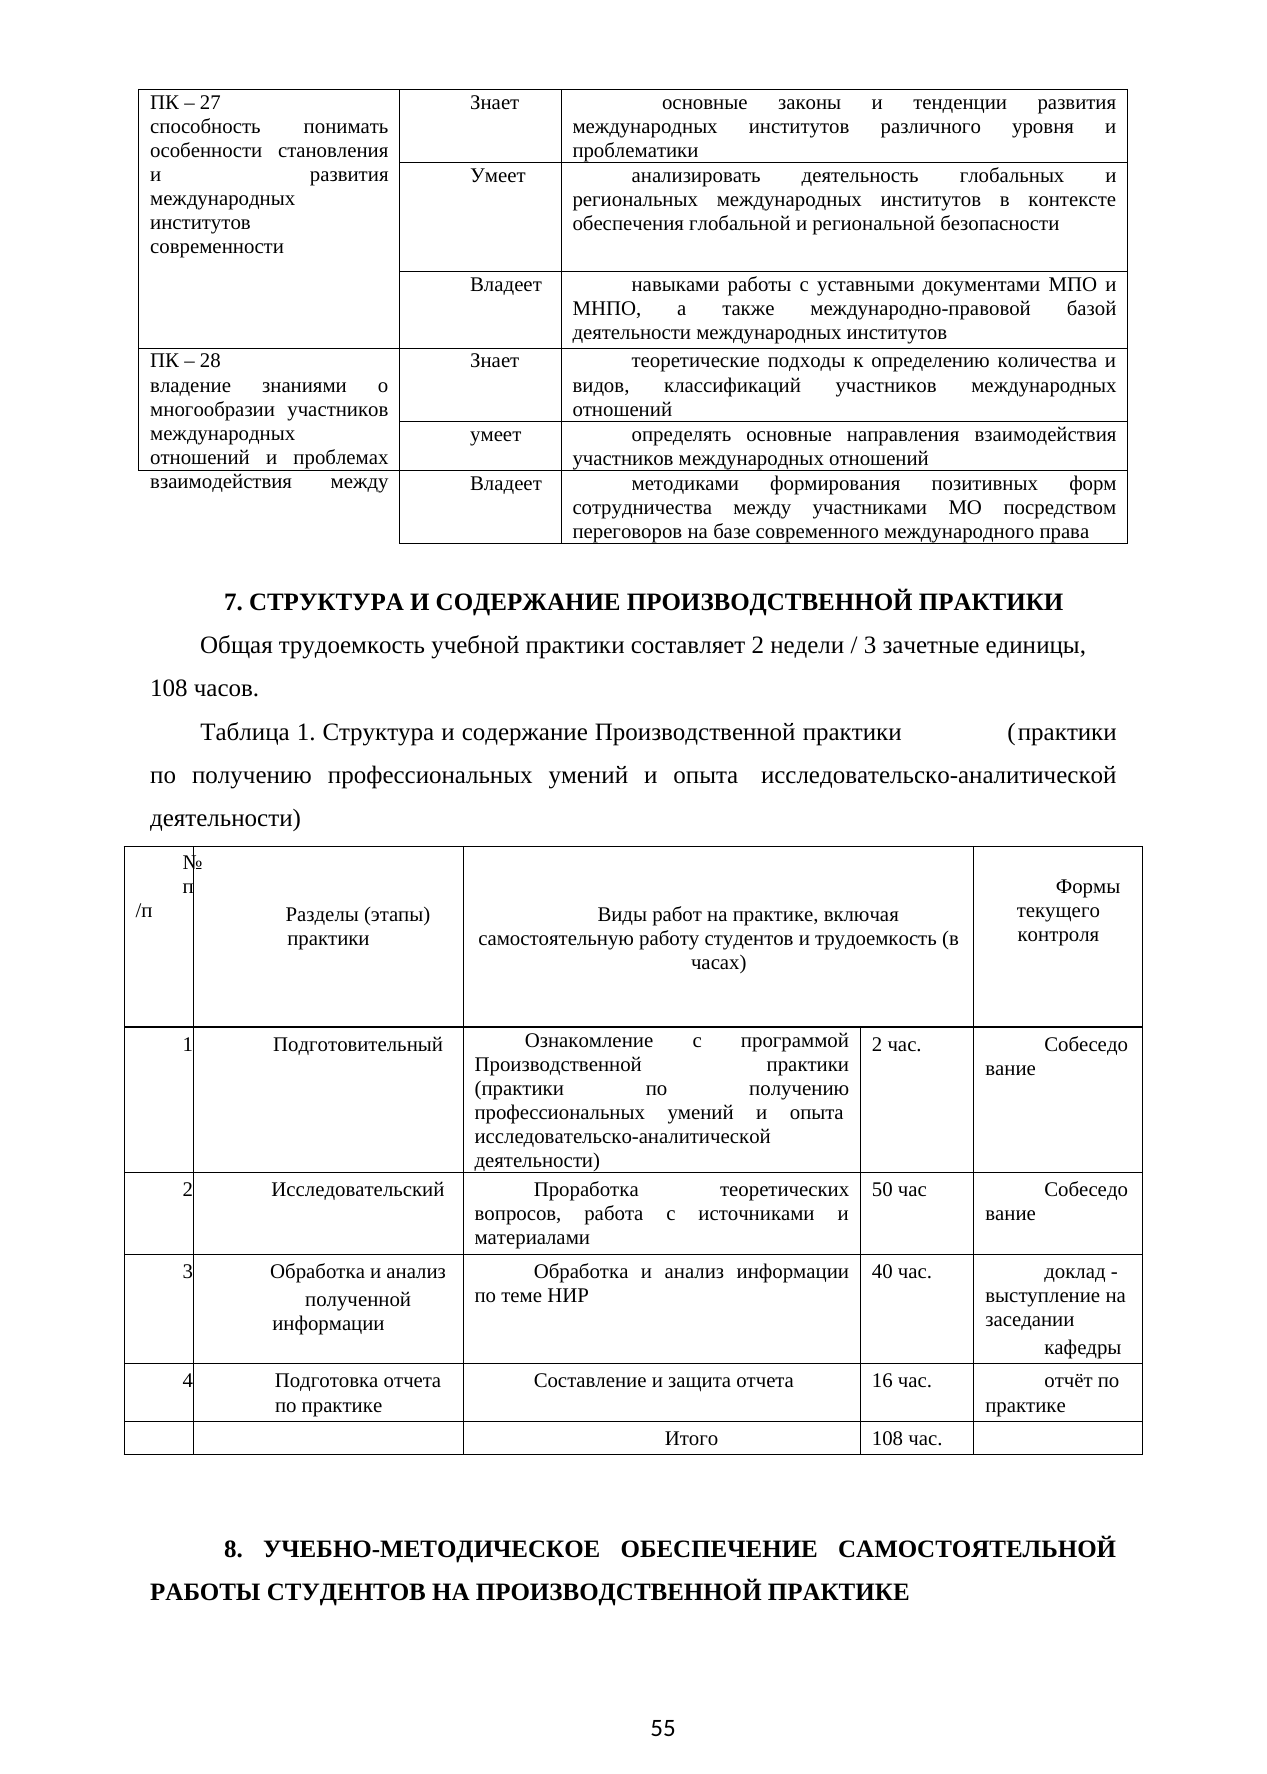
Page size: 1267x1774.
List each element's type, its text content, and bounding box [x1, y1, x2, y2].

table_cell ПК – 27 способность понимать особенности становления и развития международных институтов современности [139, 90, 399, 347]
table_cell умеет [400, 422, 561, 470]
table_cell 16 час. [861, 1364, 973, 1421]
table_cell определять основные направления взаимодействия участников международных отношений [562, 422, 1127, 470]
table_cell Обработка и анализ информации по теме НИР [464, 1255, 860, 1363]
table_cell Собеседование [974, 1028, 1142, 1172]
text 8. УЧЕБНО-МЕТОДИЧЕСКОЕ ОБЕСПЕЧЕНИЕ САМОСТОЯТЕЛЬНОЙ РАБОТЫ СТУДЕНТОВ НА ПРОИЗВОДСТВЕННОЙ ПРАКТИКЕ [150, 1534, 1117, 1606]
table_header Разделы (этапы) практики [194, 847, 463, 1026]
table_cell навыками работы с уставными документами МПО и МНПО, а также международно-правовой базой деятельности международных институтов [562, 272, 1127, 347]
text 7. Структура и содержание ПРОИЗВОДСТВЕННой практики [150, 587, 1117, 616]
table_cell 2 час. [861, 1028, 973, 1172]
table_cell Итого [464, 1422, 860, 1454]
table_cell основные законы и тенденции развития международных институтов различного уровня и проблематики [562, 90, 1127, 162]
table_cell Владеет [400, 471, 561, 543]
text Таблица 1. Структура и содержание Производственной практики (практики по получению профессиональных умений и опыта исследовательско-аналитической деятельности) [150, 717, 1117, 832]
table_cell [194, 1422, 463, 1454]
table_cell Исследовательский [194, 1173, 463, 1253]
table_cell Знает [400, 90, 561, 162]
text Общая трудоемкость учебной практики составляет 2 недели / 3 зачетные единицы, 108 часов. [150, 630, 1117, 702]
table_cell 4 [125, 1364, 193, 1421]
table_cell методиками формирования позитивных форм сотрудничества между участниками МО посредством переговоров на базе современного международного права [562, 471, 1127, 543]
table_cell теоретические подходы к определению количества и видов, классификаций участников международных отношений [562, 349, 1127, 421]
table_cell доклад -выступление на заседании кафедры [974, 1255, 1142, 1363]
table_cell ПК – 28 владение знаниями о многообразии участников международных отношений и проблемах взаимодействия между ними [139, 349, 399, 470]
table_cell [125, 1422, 193, 1454]
table_header № п/п [125, 847, 193, 1026]
table_cell 108 час. [861, 1422, 973, 1454]
table_cell Ознакомление с программой Производственной практики (практики по получению профессиональных умений и опыта исследовательско-аналитической деятельности) [464, 1028, 860, 1172]
table_cell Собеседование [974, 1173, 1142, 1253]
table_cell Подготовка отчета по практике [194, 1364, 463, 1421]
table_header Виды работ на практике, включая самостоятельную работу студентов и трудоемкость (в часах) [464, 847, 973, 1026]
table_cell Умеет [400, 163, 561, 271]
table_cell анализировать деятельность глобальных и региональных международных институтов в контексте обеспечения глобальной и региональной безопасности [562, 163, 1127, 271]
table_cell Знает [400, 349, 561, 421]
table_header Формы текущего контроля [974, 847, 1142, 1026]
table_cell Составление и защита отчета [464, 1364, 860, 1421]
table_cell отчёт по практике [974, 1364, 1142, 1421]
table_cell [974, 1422, 1142, 1454]
table_cell Владеет [400, 272, 561, 347]
table_cell 1 [125, 1028, 193, 1172]
table_cell Подготовительный [194, 1028, 463, 1172]
table_cell 2 [125, 1173, 193, 1253]
table_cell Проработка теоретических вопросов, работа с источниками и материалами [464, 1173, 860, 1253]
table_cell 40 час. [861, 1255, 973, 1363]
table_cell 3 [125, 1255, 193, 1363]
table_cell 50 час [861, 1173, 973, 1253]
table_cell Обработка и анализ полученной информации [194, 1255, 463, 1363]
